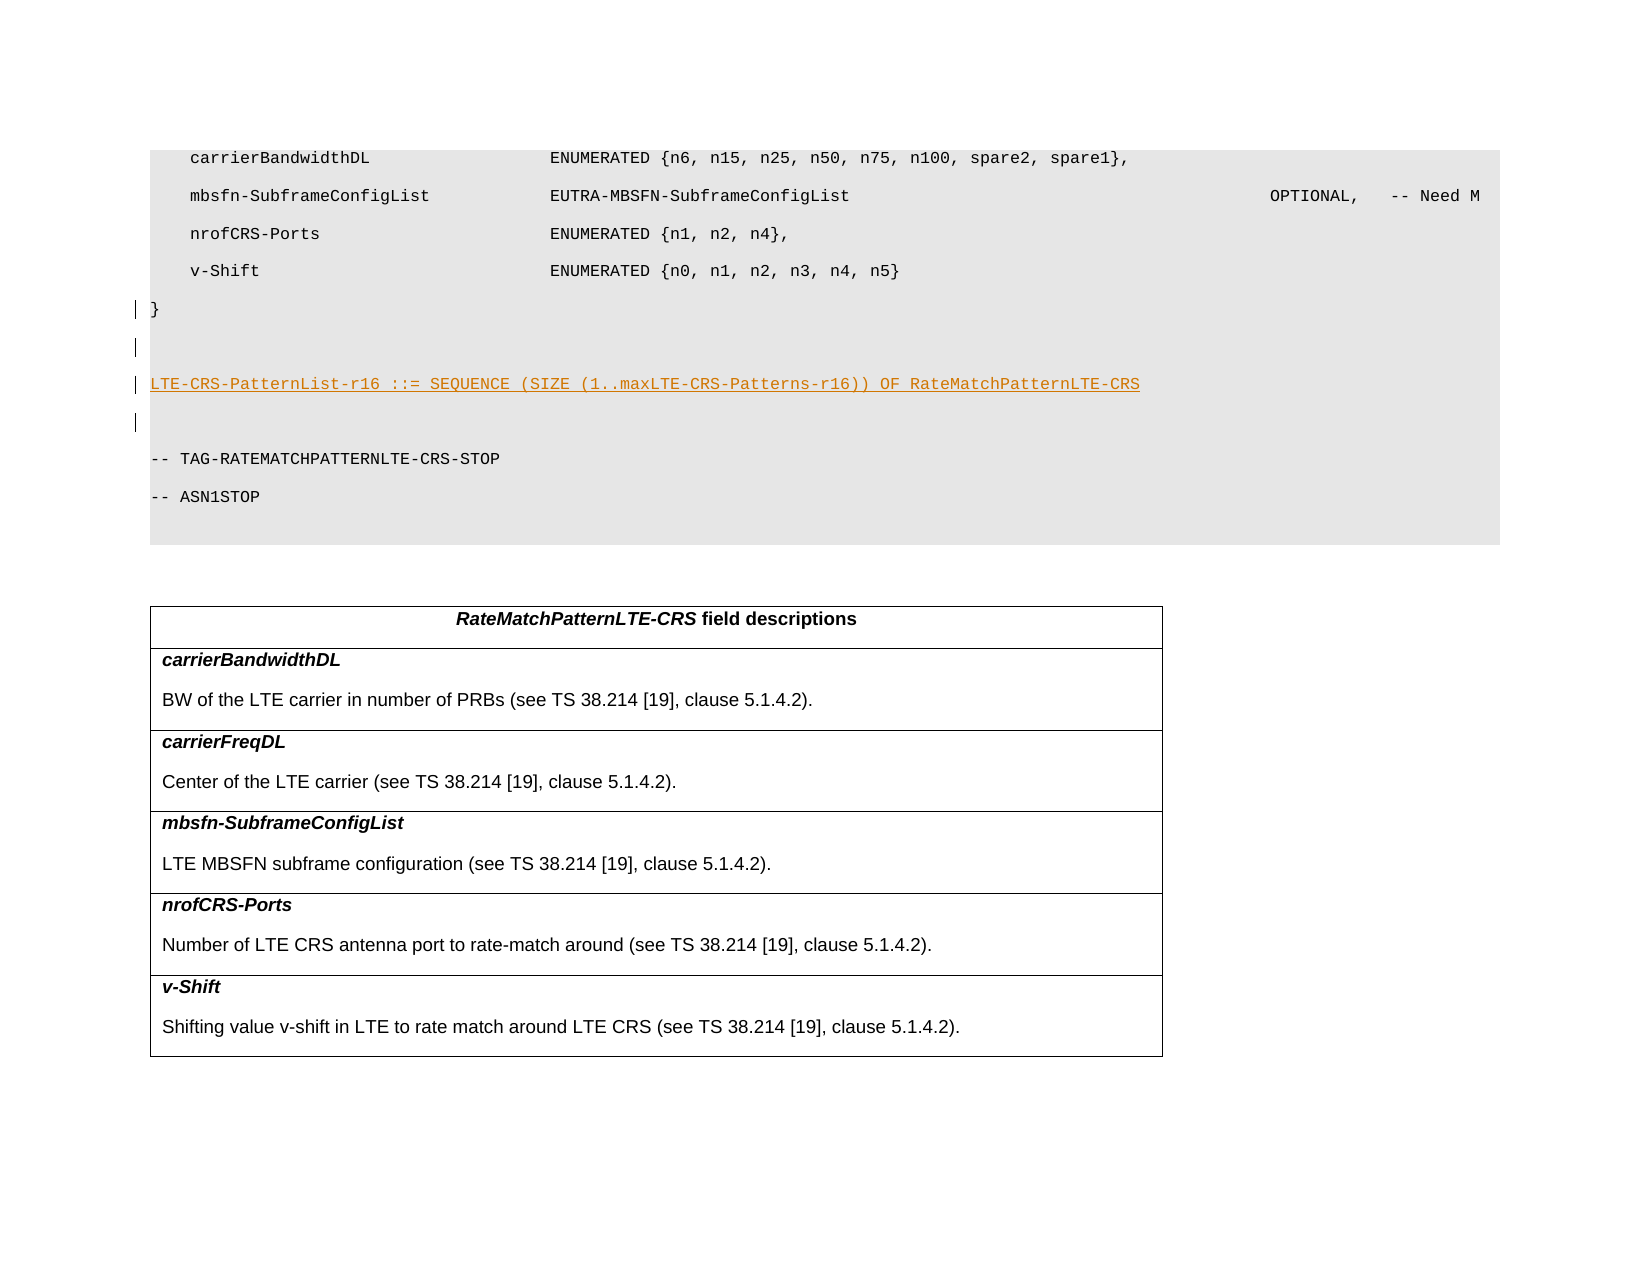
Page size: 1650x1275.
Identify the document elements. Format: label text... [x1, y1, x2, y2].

table_cell carrierFreqDL Center of the LTE carrier (see TS 38.214 [19], clause 5.1.4.2). [151, 731, 1162, 811]
table_cell v-Shift Shifting value v-shift in LTE to rate match around LTE CRS (see TS 38.214 [19], clause 5.1.4.2). [151, 976, 1162, 1056]
text -- ASN1STOP [150, 488, 1500, 507]
text -- TAG-RATEMATCHPATTERNLTE-CRS-STOP [150, 451, 1500, 470]
text carrierBandwidthDL ENUMERATED {n6, n15, n25, n50, n75, n100, spare2, spare1}, [150, 150, 1500, 169]
text v-Shift ENUMERATED {n0, n1, n2, n3, n4, n5} [150, 263, 1500, 282]
table_cell nrofCRS-Ports Number of LTE CRS antenna port to rate-match around (see TS 38.214 [19], clause 5.1.4.2). [151, 894, 1162, 974]
text nrofCRS-Ports ENUMERATED {n1, n2, n4}, [150, 225, 1500, 244]
table_cell mbsfn-SubframeConfigList LTE MBSFN subframe configuration (see TS 38.214 [19], clause 5.1.4.2). [151, 812, 1162, 893]
table_header RateMatchPatternLTE-CRS field descriptions [151, 607, 1162, 648]
text mbsfn-SubframeConfigList EUTRA-MBSFN-SubframeConfigList OPTIONAL, -- Need M [150, 188, 1500, 206]
table_cell carrierBandwidthDL BW of the LTE carrier in number of PRBs (see TS 38.214 [19], clause 5.1.4.2). [151, 649, 1162, 729]
text } [150, 300, 1500, 319]
